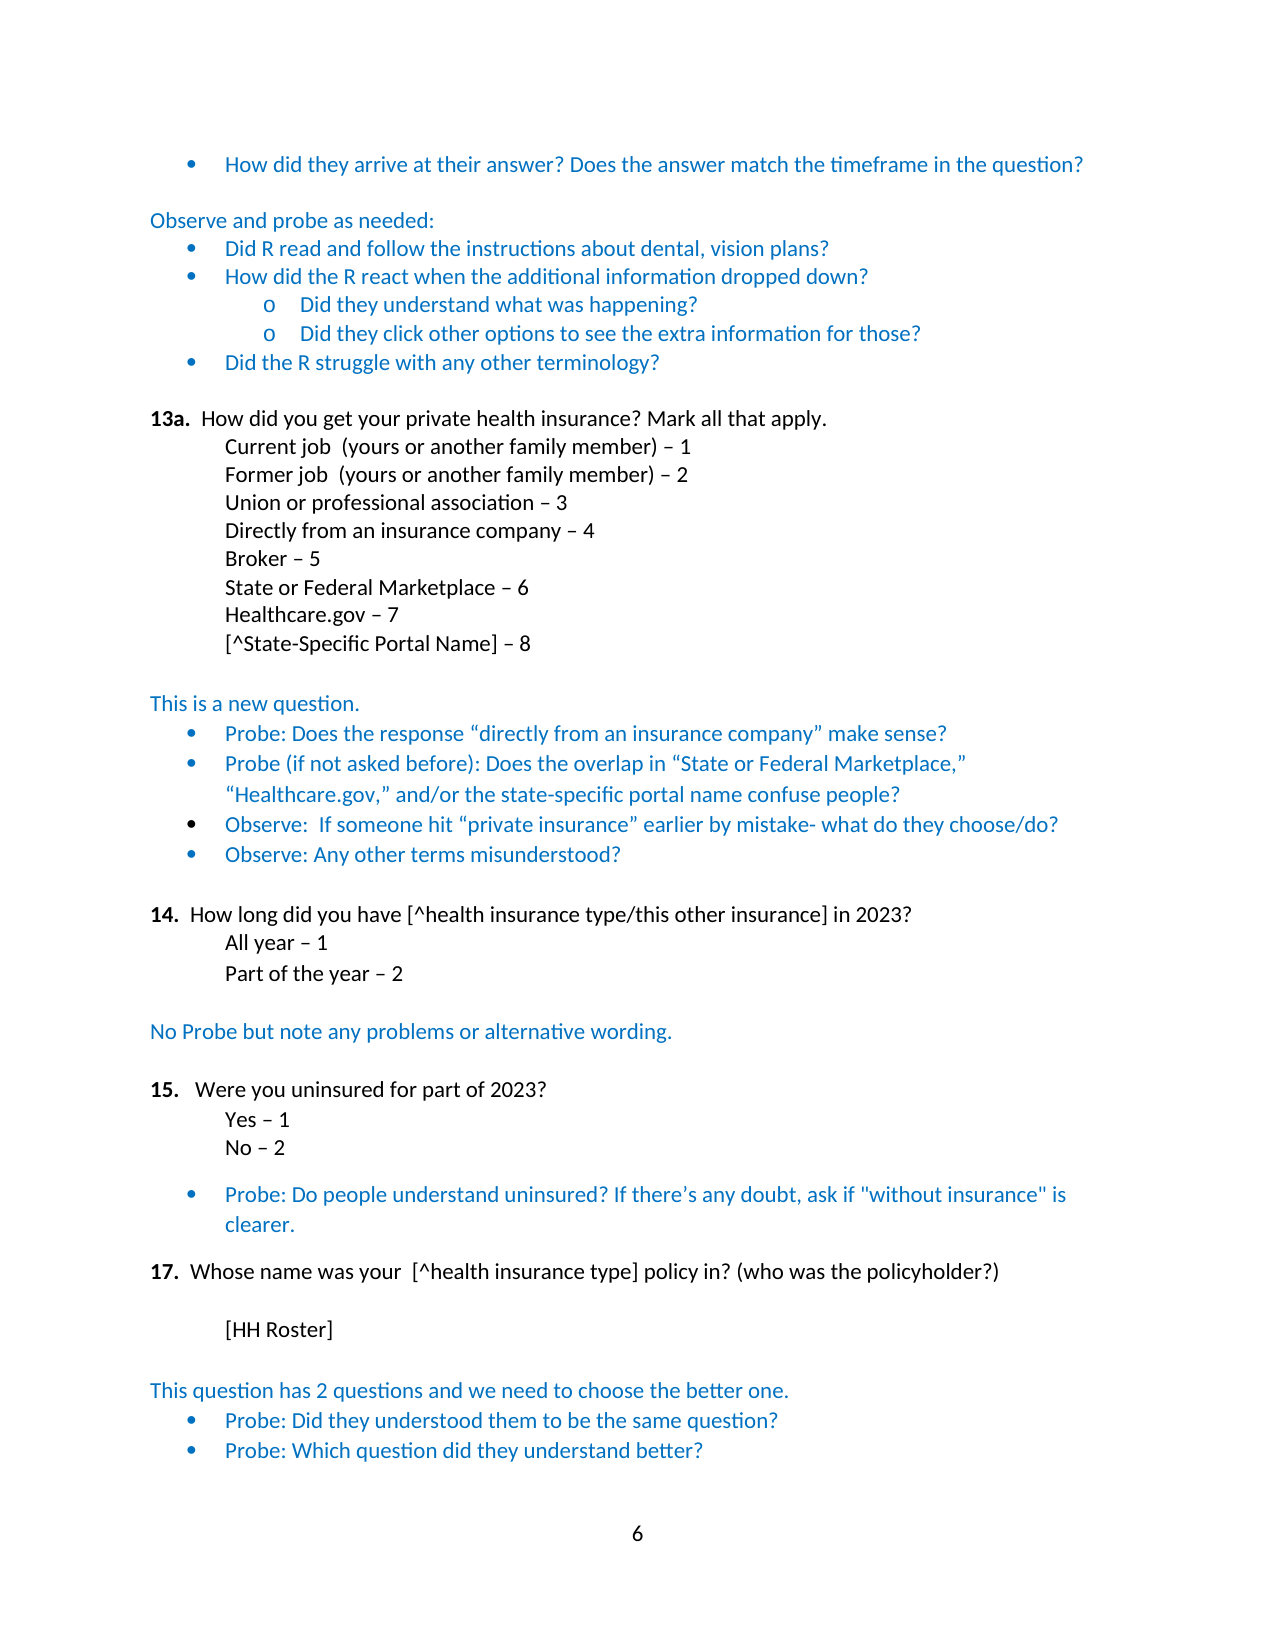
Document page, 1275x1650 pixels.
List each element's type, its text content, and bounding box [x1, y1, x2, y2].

list How did they arrive at their answer? Does the answer match the timeframe in the question? [187, 150, 1125, 178]
text 13a. How did you get your private health insurance? Mark all that apply. [150, 404, 1125, 432]
text This is a new question. [150, 689, 1125, 717]
text [HH Roster] [150, 1316, 1125, 1344]
text [^State-Specific Portal Name] – 8 [225, 629, 1125, 657]
text 17. Whose name was your [^health insurance type] policy in? (who was the policyholder?) [150, 1257, 1125, 1285]
text All year – 1 [225, 928, 1125, 957]
list Probe: Did they understood them to be the same question? [187, 1406, 1125, 1434]
text Yes – 1 [225, 1105, 1125, 1133]
text 14. How long did you have [^health insurance type/this other insurance] in 2023? [150, 901, 1125, 928]
list Did they understand what was happening? [262, 290, 1125, 319]
list Probe: Do people understand uninsured? If there’s any doubt, ask if "without insurance" is clearer. [187, 1180, 1125, 1238]
list Probe: Does the response “directly from an insurance company” make sense? [187, 719, 1125, 747]
list Did they click other options to see the extra information for those? [262, 319, 1125, 348]
text This question has 2 questions and we need to choose the better one. [150, 1376, 1125, 1404]
text Current job (yours or another family member) – 1 [225, 432, 1125, 461]
list How did the R react when the additional information dropped down? [187, 262, 1125, 290]
text Union or professional association – 3 [225, 488, 1125, 517]
text Healthcare.gov – 7 [225, 601, 1125, 629]
list Observe: If someone hit “private insurance” earlier by mistake- what do they choose/do? [187, 810, 1125, 838]
list Observe: Any other terms misunderstood? [187, 840, 1125, 868]
list Probe (if not asked before): Does the overlap in “State or Federal Marketplace,” “Healthcare.gov,” and/or the state-specific portal name confuse people? [187, 749, 1125, 808]
text Directly from an insurance company – 4 [225, 517, 1125, 544]
text 15. Were you uninsured for part of 2023? [150, 1075, 1125, 1103]
text State or Federal Marketplace – 6 [225, 573, 1125, 601]
text Former job (yours or another family member) – 2 [225, 461, 1125, 488]
list Did the R struggle with any other terminology? [187, 348, 1125, 376]
text Observe and probe as needed: [150, 206, 1125, 234]
text No Probe but note any problems or alternative wording. [150, 1017, 1125, 1045]
list Probe: Which question did they understand better? [187, 1436, 1125, 1464]
text Broker – 5 [225, 544, 1125, 573]
text Part of the year – 2 [225, 959, 1125, 987]
list Did R read and follow the instructions about dental, vision plans? [187, 234, 1125, 262]
text No – 2 [225, 1133, 1125, 1161]
